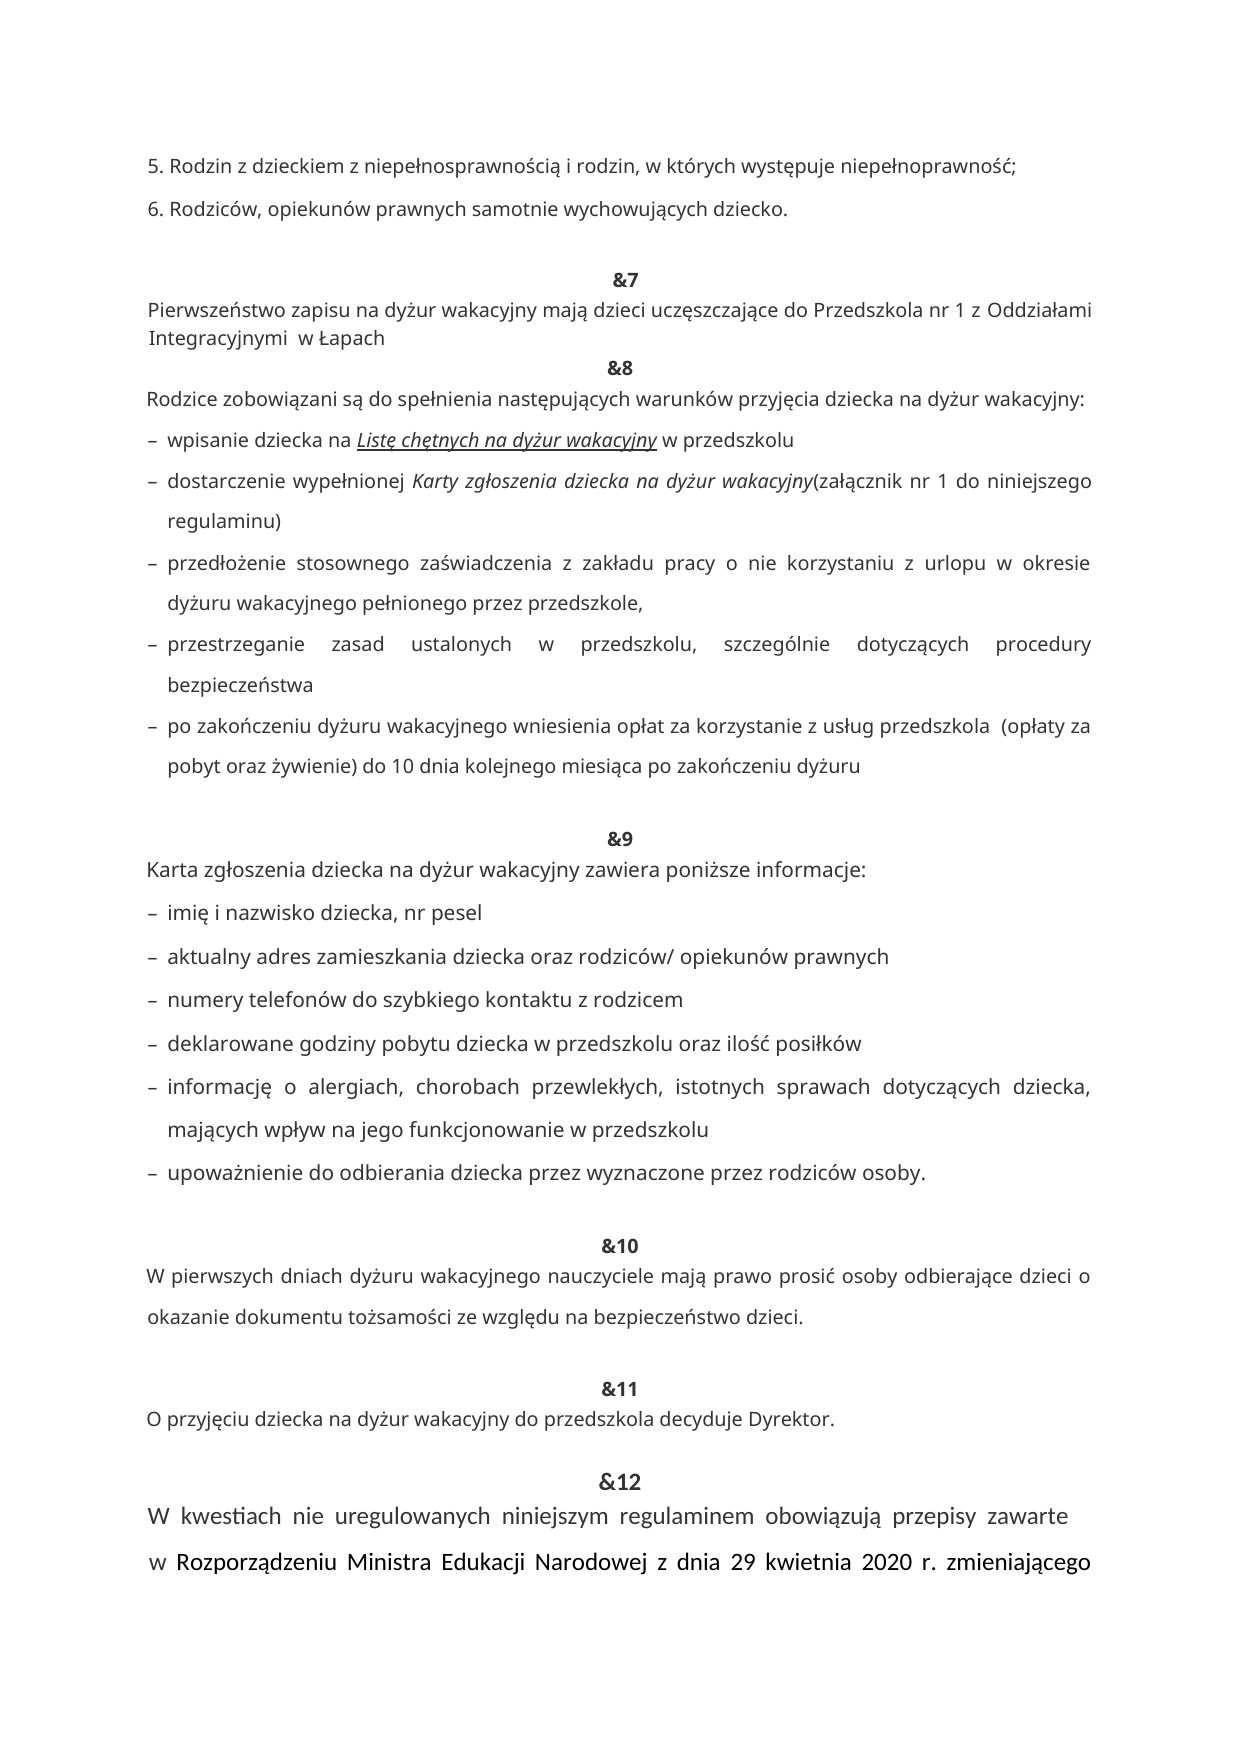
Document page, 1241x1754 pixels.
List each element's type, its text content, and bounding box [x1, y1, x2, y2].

text &7 [147, 238, 1092, 293]
text &8 [147, 354, 1092, 381]
list przestrzeganie zasad ustalonych w przedszkolu, szczególnie dotyczących procedury bezpieczeństwa [147, 631, 1092, 698]
text &10 [147, 1232, 1092, 1259]
list dostarczenie wypełnionej Karty zgłoszenia dziecka na dyżur wakacyjny(załącznik nr 1 do niniejszego regulaminu) [147, 467, 1092, 535]
list po zakończeniu dyżuru wakacyjnego wniesienia opłat za korzystanie z usług przedszkola (opłaty za pobyt oraz żywienie) do 10 dnia kolejnego miesiąca po zakończeniu dyżuru [147, 712, 1092, 780]
list numery telefonów do szybkiego kontaktu z rodzicem [147, 985, 1092, 1014]
list przedłożenie stosownego zaświadczenia z zakładu pracy o nie korzystaniu z urlopu w okresie dyżuru wakacyjnego pełnionego przez przedszkole, [147, 549, 1092, 616]
list upoważnienie do odbierania dziecka przez wyznaczone przez rodziców osoby. [147, 1158, 1092, 1187]
text O przyjęciu dziecka na dyżur wakacyjny do przedszkola decyduje Dyrektor. [146, 1405, 1092, 1432]
list informację o alergiach, chorobach przewlekłych, istotnych sprawach dotyczących dziecka, mających wpływ na jego funkcjonowanie w przedszkolu [147, 1072, 1092, 1143]
text 6. Rodziców, opiekunów prawnych samotnie wychowujących dziecko. [147, 195, 1092, 222]
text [147, 1500, 1092, 1577]
list wpisanie dziecka na Listę chętnych na dyżur wakacyjny w przedszkolu [147, 426, 1092, 453]
text Karta zgłoszenia dziecka na dyżur wakacyjny zawiera poniższe informacje: [146, 855, 1092, 883]
list deklarowane godziny pobytu dziecka w przedszkolu oraz ilość posiłków [147, 1029, 1092, 1057]
text Pierwszeństwo zapisu na dyżur wakacyjny mają dzieci uczęszczające do Przedszkola nr 1 z Oddziałami Integracyjnymi w Łapach [147, 296, 1092, 351]
text &12 [147, 1466, 1092, 1497]
text Rodzice zobowiązani są do spełnienia następujących warunków przyjęcia dziecka na dyżur wakacyjny: [146, 385, 1092, 412]
list aktualny adres zamieszkania dziecka oraz rodziców/ opiekunów prawnych [147, 942, 1092, 970]
list imię i nazwisko dziecka, nr pesel [147, 898, 1092, 927]
text &9 [147, 825, 1092, 852]
text &11 [147, 1375, 1092, 1402]
text W pierwszych dniach dyżuru wakacyjnego nauczyciele mają prawo prosić osoby odbierające dzieci o okazanie dokumentu tożsamości ze względu na bezpieczeństwo dzieci. [146, 1263, 1092, 1330]
text 5. Rodzin z dzieckiem z niepełnosprawnością i rodzin, w których występuje niepełnoprawność; [147, 152, 1092, 179]
